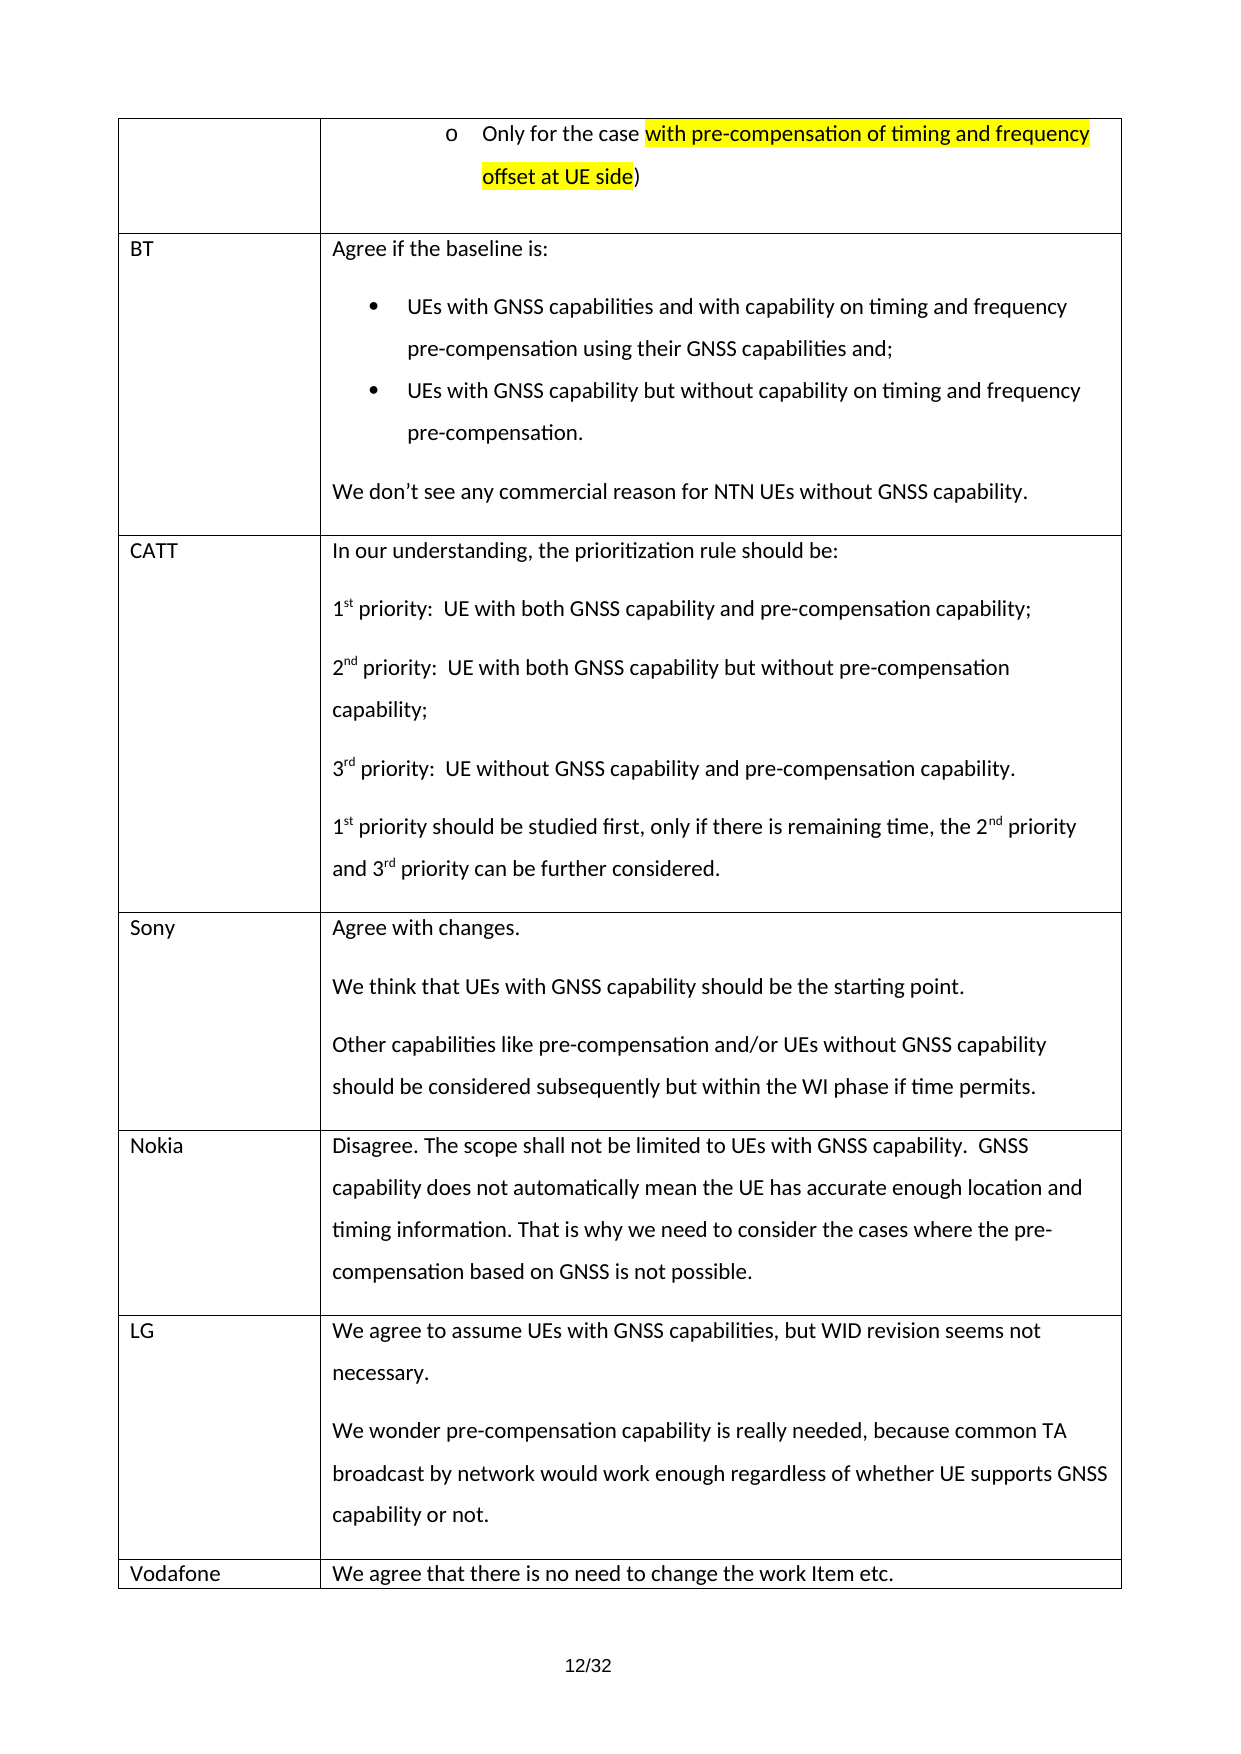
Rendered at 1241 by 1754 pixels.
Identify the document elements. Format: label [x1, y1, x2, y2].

table_cell [119, 536, 320, 912]
table_cell [119, 1131, 320, 1315]
table_cell [321, 234, 1121, 535]
table_cell [119, 1560, 320, 1587]
table_cell [321, 1560, 1121, 1587]
table_cell [119, 119, 320, 233]
table_cell [321, 1131, 1121, 1315]
table_cell [321, 536, 1121, 912]
table_cell [119, 234, 320, 535]
table_cell [119, 1316, 320, 1558]
table_cell [321, 913, 1121, 1130]
table_cell [321, 1316, 1121, 1558]
table_cell [321, 119, 1121, 233]
table_cell [119, 913, 320, 1130]
